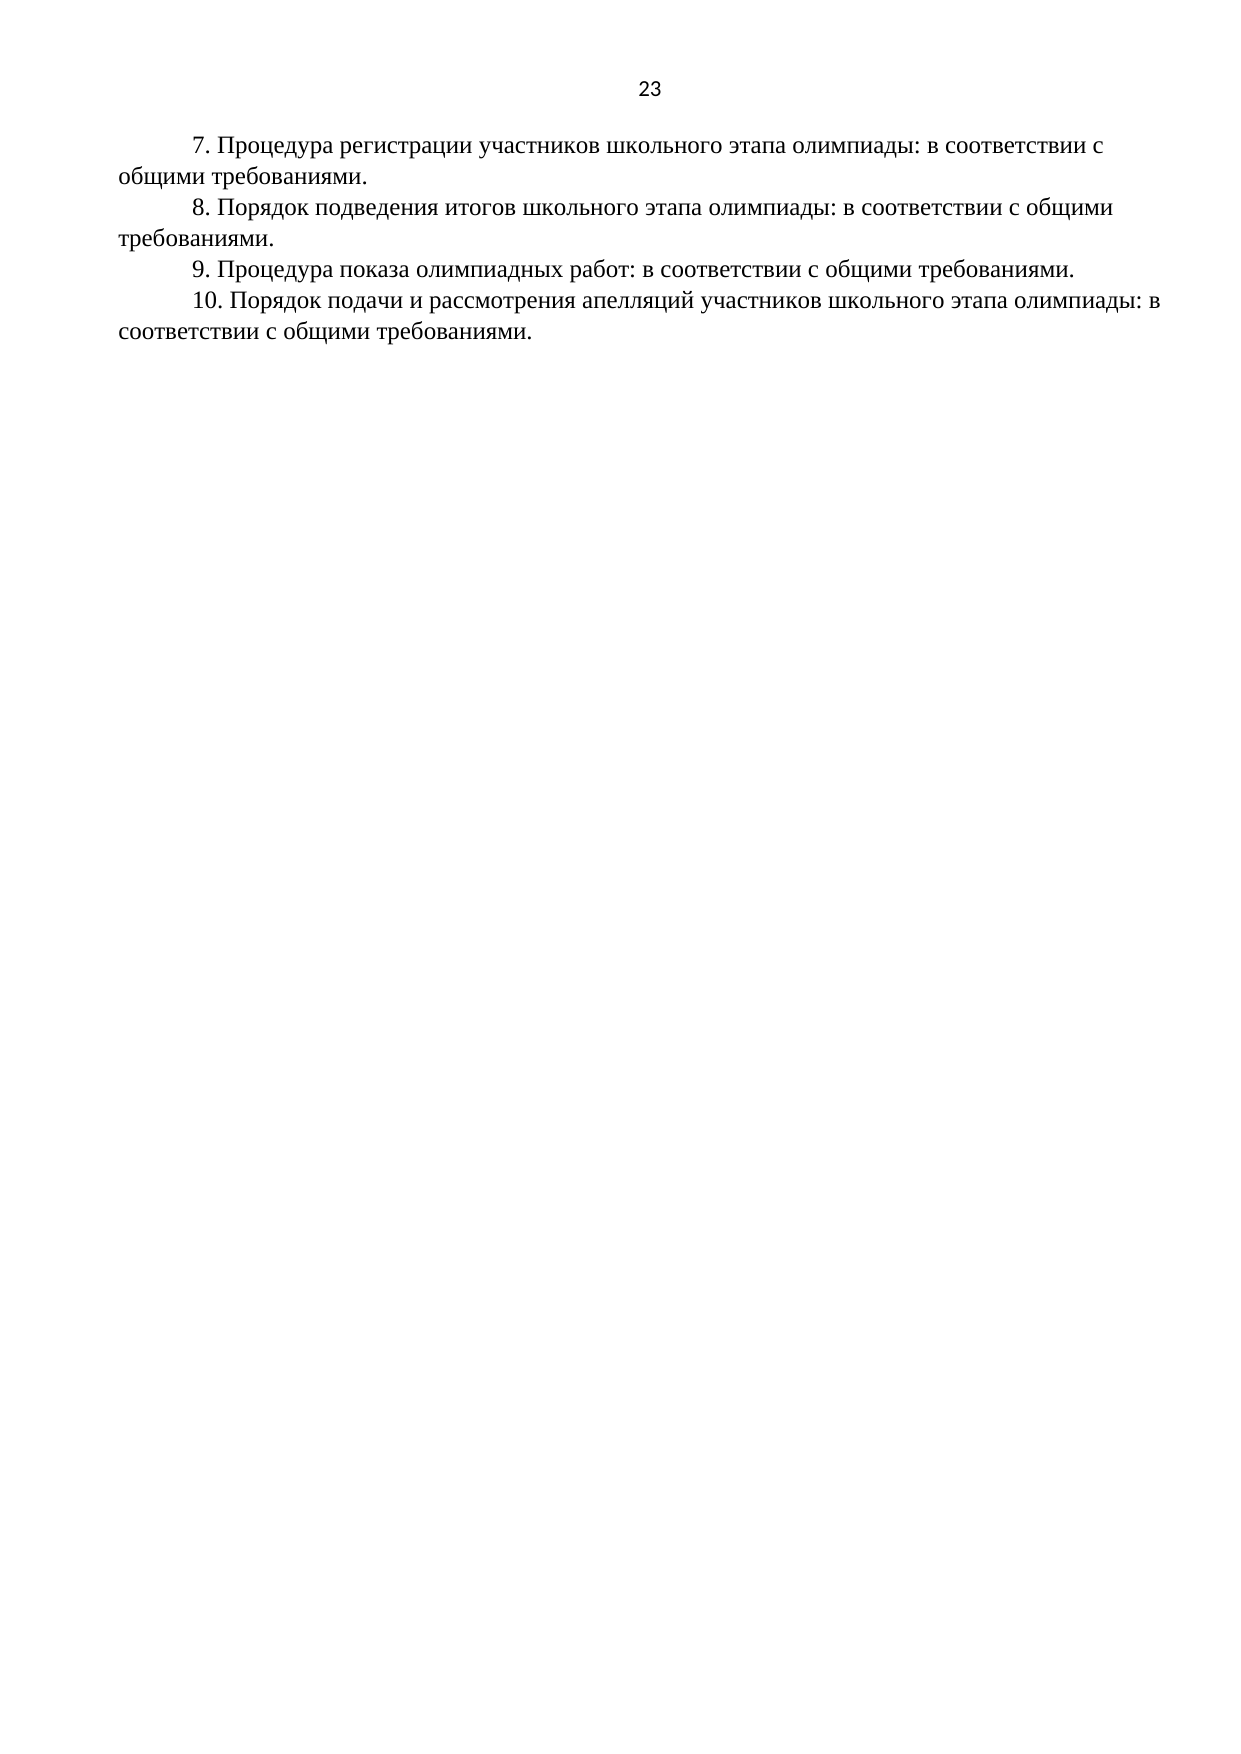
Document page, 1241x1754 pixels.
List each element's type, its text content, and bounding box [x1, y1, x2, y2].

text 10. Порядок подачи и рассмотрения апелляций участников школьного этапа олимпиады: в соответствии с общими требованиями. [118, 285, 1181, 345]
text 7. Процедура регистрации участников школьного этапа олимпиады: в соответствии с общими требованиями. [118, 130, 1181, 189]
text 8. Порядок подведения итогов школьного этапа олимпиады: в соответствии с общими требованиями. [118, 192, 1181, 252]
text 9. Процедура показа олимпиадных работ: в соответствии с общими требованиями. [118, 254, 1181, 283]
